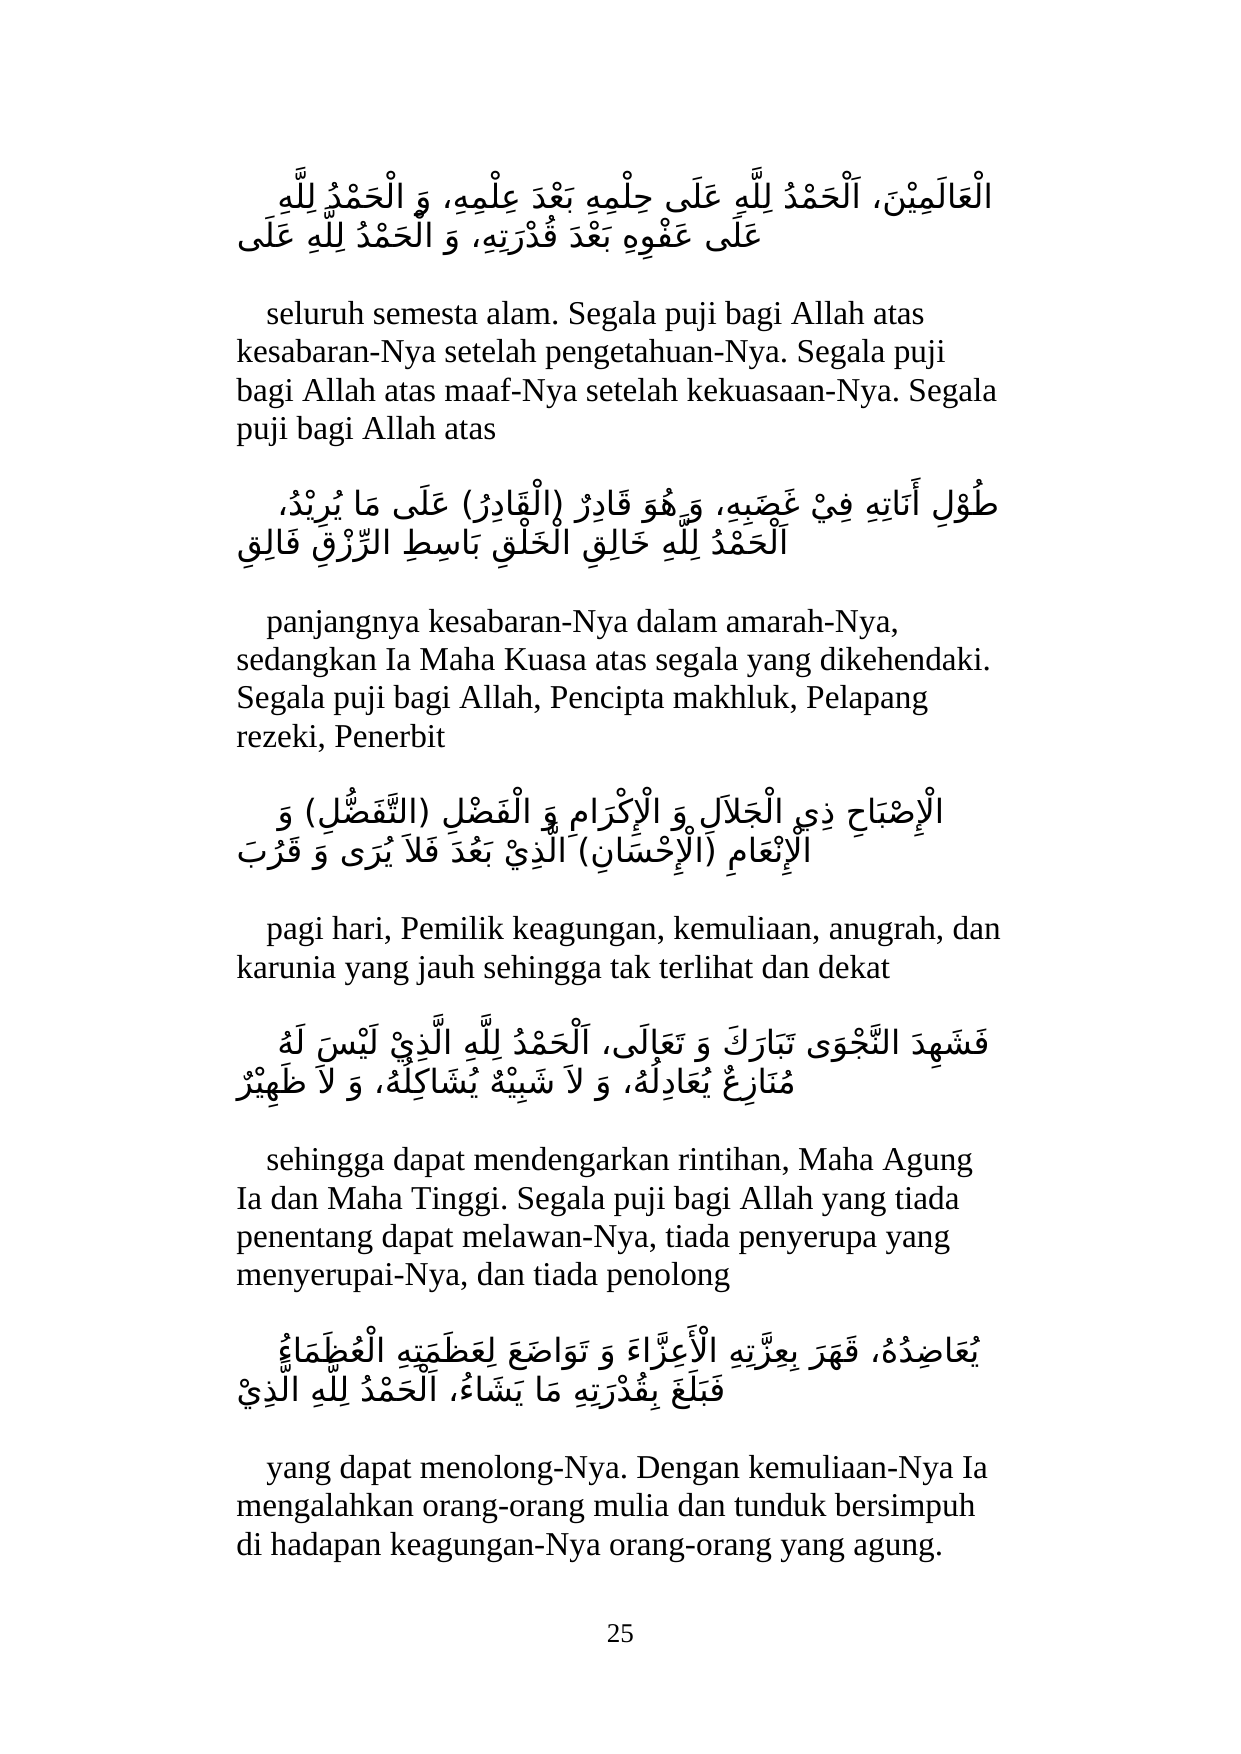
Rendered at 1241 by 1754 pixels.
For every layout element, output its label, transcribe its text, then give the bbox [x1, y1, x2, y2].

text pagi hari, Pemilik keagungan, kemuliaan, anugrah, dan karunia yang jauh sehingga tak terlihat dan dekat [236, 909, 1004, 985]
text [236, 1447, 1004, 1562]
text فَشَهِدَ النَّجْوَى تَبَارَكَ وَ تَعَالَى، اَلْحَمْدُ لِلَّهِ الَّذِيْ لَيْسَ لَهُ مُنَازِعٌ يُعَادِلُهُ، وَ لاَ شَبِيْهٌ يُشَاكِلُهُ، وَ لاَ ظَهِيْرٌ [236, 1024, 1004, 1101]
text طُوْلِ أَنَاتِهِ فِيْ غَضَبِهِ، وَ هُوَ قَادِرٌ (الْقَادِرُ) عَلَى مَا يُرِيْدُ، اَلْحَمْدُ لِلَّهِ خَالِقِ الْخَلْقِ بَاسِطِ الرِّزْقِ فَالِقِ [236, 485, 1004, 563]
text يُعَاضِدُهُ، قَهَرَ بِعِزَّتِهِ الْأَعِزَّاءَ وَ تَوَاضَعَ لِعَظَمَتِهِ الْعُظَمَاءُ فَبَلَغَ بِقُدْرَتِهِ مَا يَشَاءُ، اَلْحَمْدُ لِلَّهِ الَّذِيْ [236, 1331, 1004, 1409]
text الْإِصْبَاحِ ذِي الْجَلاَلِ وَ الْإِكْرَامِ وَ الْفَضْلِ (التَّفَضُّلِ) وَ الْإِنْعَامِ (الْإِحْسَانِ) الَّذِيْ بَعُدَ فَلاَ يُرَى وَ قَرُبَ [236, 793, 1004, 870]
text seluruh semesta alam. Segala puji bagi Allah atas kesabaran-Nya setelah pengetahuan-Nya. Segala puji bagi Allah atas maaf-Nya setelah kekuasaan-Nya. Segala puji bagi Allah atas [236, 293, 1004, 447]
text sehingga dapat mendengarkan rintihan, Maha Agung Ia dan Maha Tinggi. Segala puji bagi Allah yang tiada penentang dapat melawan-Nya, tiada penyerupa yang menyerupai-Nya, dan tiada penolong [236, 1140, 1004, 1293]
text الْعَالَمِيْنَ، اَلْحَمْدُ لِلَّهِ عَلَى حِلْمِهِ بَعْدَ عِلْمِهِ، وَ الْحَمْدُ لِلَّهِ عَلَى عَفْوِهِ بَعْدَ قُدْرَتِهِ، وَ الْحَمْدُ لِلَّهِ عَلَى [236, 177, 1004, 255]
text panjangnya kesabaran-Nya dalam amarah-Nya, sedangkan Ia Maha Kuasa atas segala yang dikehendaki. Segala puji bagi Allah, Pencipta makhluk, Pelapang rezeki, Penerbit [236, 601, 1004, 754]
